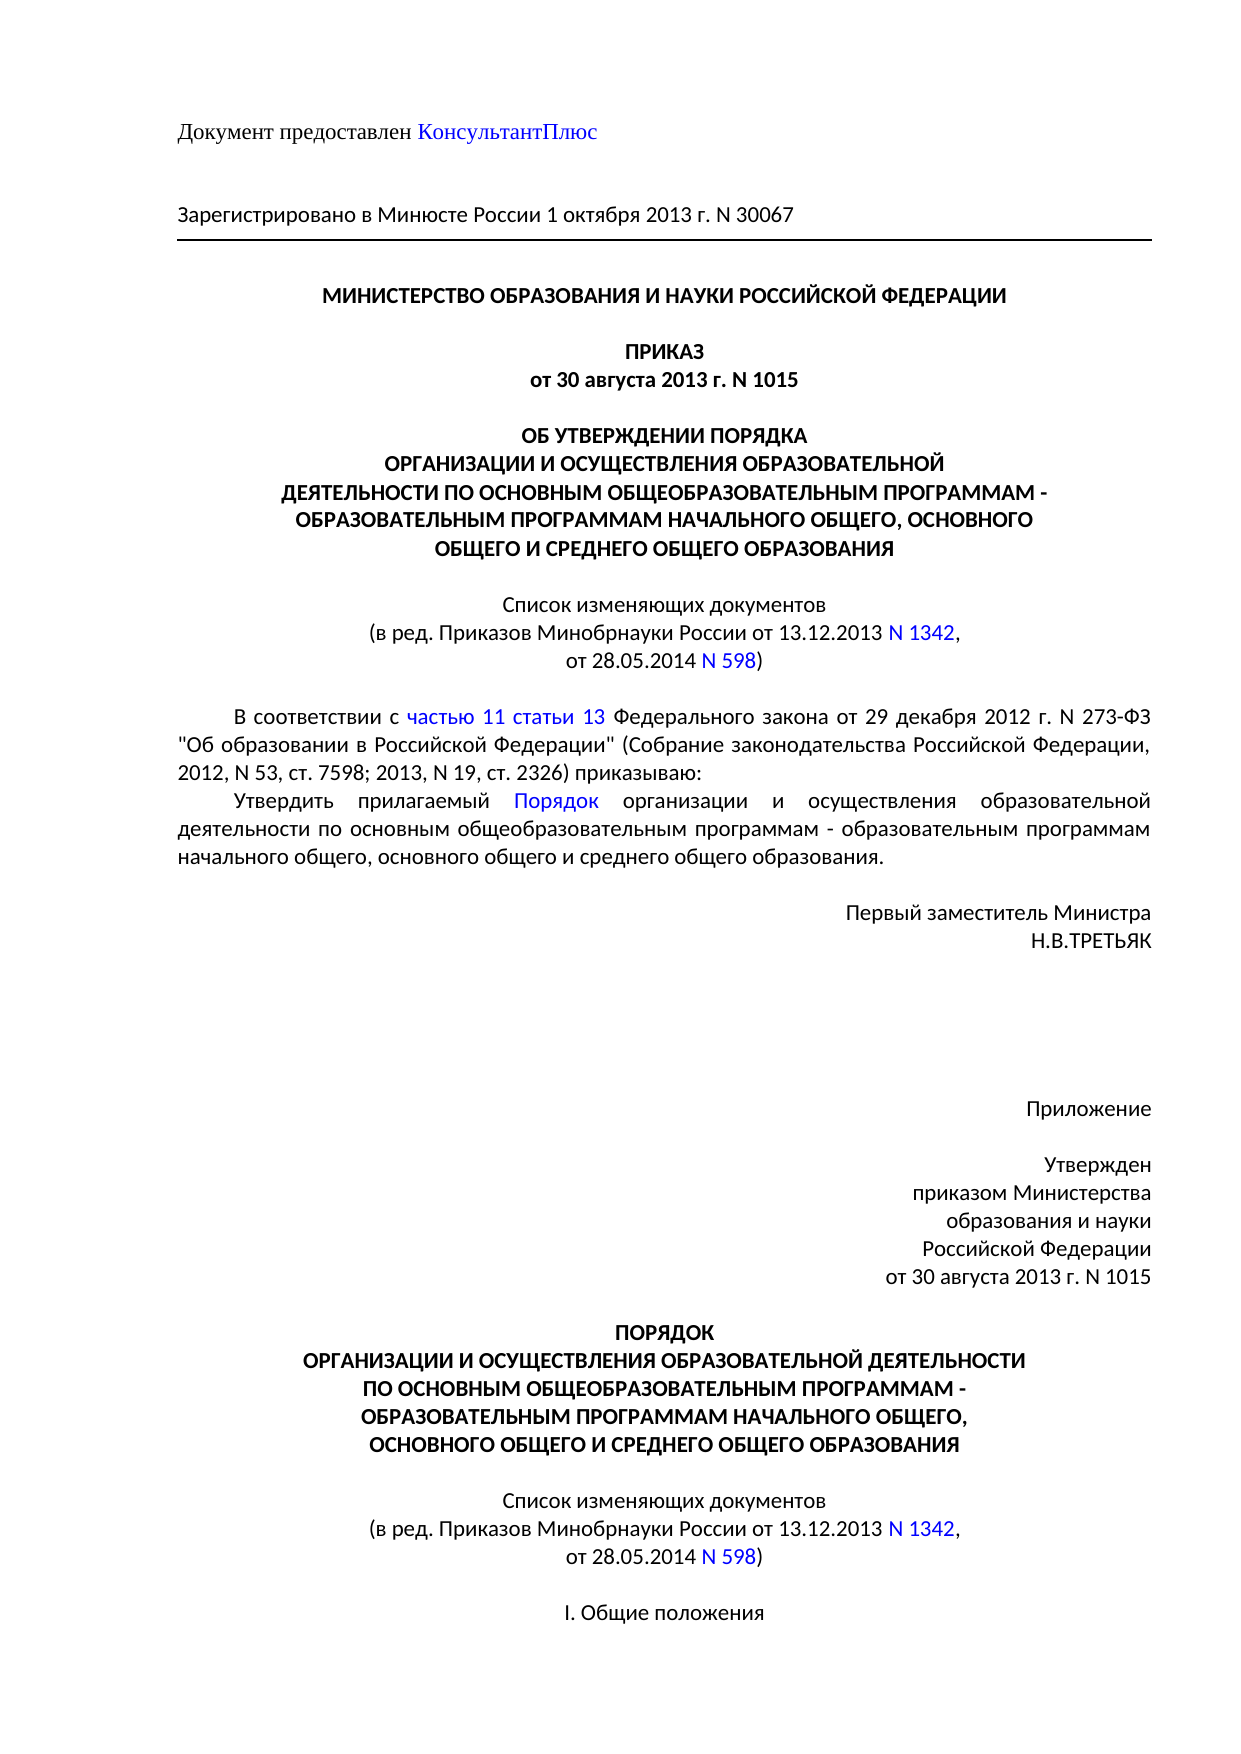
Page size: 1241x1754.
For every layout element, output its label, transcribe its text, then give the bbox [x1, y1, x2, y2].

text В соответствии с частью 11 статьи 13 Федерального закона от 29 декабря 2012 г. N 273-ФЗ "Об образовании в Российской Федерации" (Собрание законодательства Российской Федерации, 2012, N 53, ст. 7598; 2013, N 19, ст. 2326) приказываю: [177, 702, 1152, 786]
text ОБРАЗОВАТЕЛЬНЫМ ПРОГРАММАМ НАЧАЛЬНОГО ОБЩЕГО, [177, 1402, 1152, 1430]
text ПО ОСНОВНЫМ ОБЩЕОБРАЗОВАТЕЛЬНЫМ ПРОГРАММАМ - [177, 1374, 1152, 1402]
text ОРГАНИЗАЦИИ И ОСУЩЕСТВЛЕНИЯ ОБРАЗОВАТЕЛЬНОЙ [177, 449, 1152, 478]
text Утвердить прилагаемый Порядок организации и осуществления образовательной деятельности по основным общеобразовательным программам - образовательным программам начального общего, основного общего и среднего общего образования. [177, 786, 1152, 870]
text Российской Федерации [177, 1234, 1152, 1262]
text ОСНОВНОГО ОБЩЕГО И СРЕДНЕГО ОБЩЕГО ОБРАЗОВАНИЯ [177, 1430, 1152, 1458]
text (в ред. Приказов Минобрнауки России от 13.12.2013 N 1342, [177, 618, 1152, 646]
text образования и науки [177, 1206, 1152, 1234]
text ОБЩЕГО И СРЕДНЕГО ОБЩЕГО ОБРАЗОВАНИЯ [177, 534, 1152, 562]
text от 30 августа 2013 г. N 1015 [177, 366, 1152, 393]
text Документ предоставлен КонсультантПлюс [177, 118, 1152, 172]
text ДЕЯТЕЛЬНОСТИ ПО ОСНОВНЫМ ОБЩЕОБРАЗОВАТЕЛЬНЫМ ПРОГРАММАМ - [177, 478, 1152, 506]
text (в ред. Приказов Минобрнауки России от 13.12.2013 N 1342, [177, 1514, 1152, 1542]
text Приложение [177, 1094, 1152, 1122]
text от 28.05.2014 N 598) [177, 1542, 1152, 1570]
text ПРИКАЗ [177, 337, 1152, 366]
text ПОРЯДОК [177, 1318, 1152, 1346]
text МИНИСТЕРСТВО ОБРАЗОВАНИЯ И НАУКИ РОССИЙСКОЙ ФЕДЕРАЦИИ [177, 281, 1152, 309]
text от 28.05.2014 N 598) [177, 646, 1152, 674]
text ОБ УТВЕРЖДЕНИИ ПОРЯДКА [177, 422, 1152, 449]
text Список изменяющих документов [177, 1486, 1152, 1514]
text от 30 августа 2013 г. N 1015 [177, 1262, 1152, 1290]
text Первый заместитель Министра [177, 898, 1152, 926]
text Утвержден [177, 1150, 1152, 1178]
text Н.В.ТРЕТЬЯК [177, 926, 1152, 954]
text I. Общие положения [177, 1598, 1152, 1626]
text Зарегистрировано в Минюсте России 1 октября 2013 г. N 30067 [177, 201, 1152, 228]
text ОБРАЗОВАТЕЛЬНЫМ ПРОГРАММАМ НАЧАЛЬНОГО ОБЩЕГО, ОСНОВНОГО [177, 506, 1152, 534]
text приказом Министерства [177, 1178, 1152, 1206]
text Список изменяющих документов [177, 590, 1152, 618]
text ОРГАНИЗАЦИИ И ОСУЩЕСТВЛЕНИЯ ОБРАЗОВАТЕЛЬНОЙ ДЕЯТЕЛЬНОСТИ [177, 1346, 1152, 1374]
